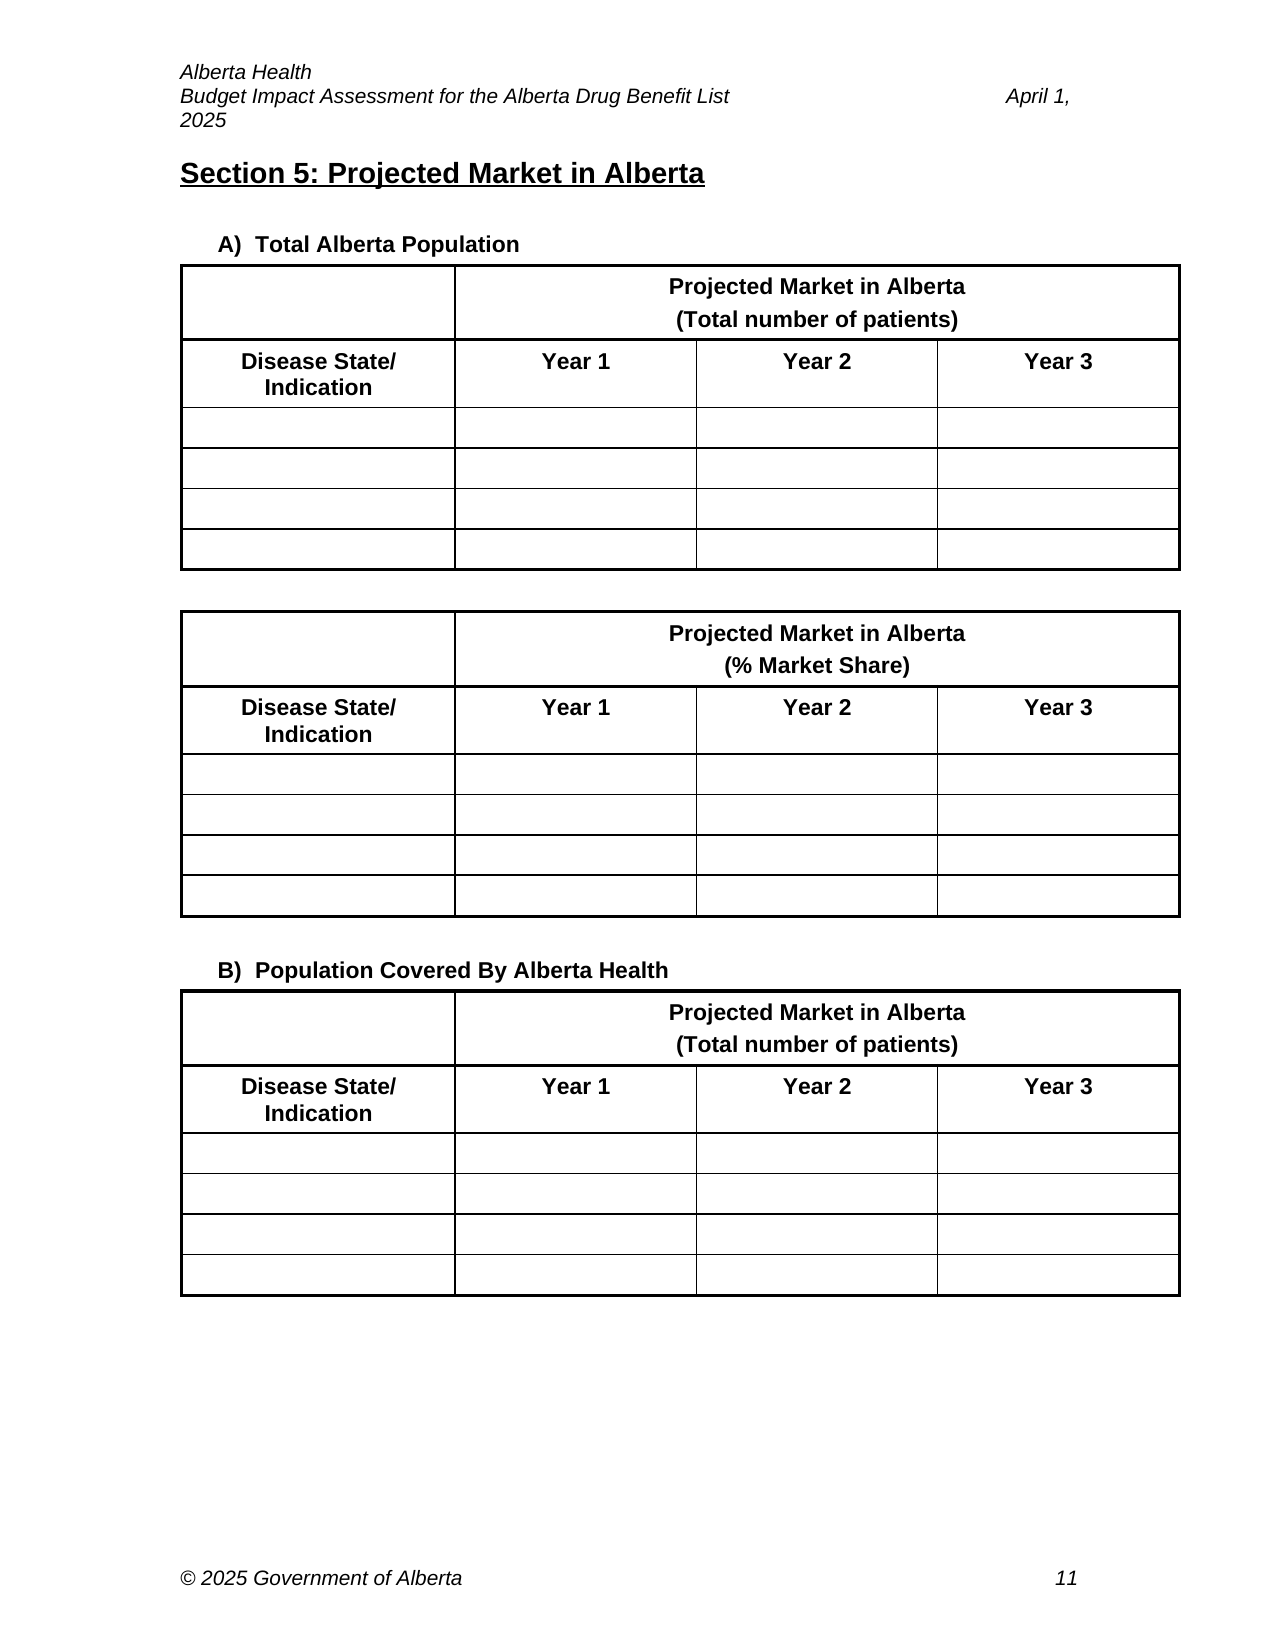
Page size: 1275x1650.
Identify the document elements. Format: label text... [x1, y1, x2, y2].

table_cell Disease State/ Indication [183, 1067, 454, 1132]
table_cell [938, 836, 1178, 874]
table_cell [456, 1174, 696, 1213]
table_cell Year 1 [456, 1067, 696, 1132]
table_header [183, 993, 454, 1064]
table_cell [697, 755, 937, 793]
table_cell [456, 489, 696, 528]
table_cell [456, 408, 696, 447]
table_cell Disease State/ Indication [183, 688, 454, 753]
table_header Projected Market in Alberta (Total number of patients) [456, 267, 1178, 338]
table_cell [938, 1255, 1178, 1294]
table_cell [938, 755, 1178, 793]
table_header [183, 613, 454, 685]
table_cell Year 2 [697, 688, 937, 753]
table_cell [697, 1134, 937, 1173]
table_cell [183, 1215, 454, 1253]
table_cell [938, 530, 1178, 568]
table_cell [183, 1174, 454, 1213]
subtitle Population Covered By Alberta Health [217, 957, 1125, 983]
table_cell [183, 876, 454, 915]
table_cell Year 2 [697, 1067, 937, 1132]
table_cell [697, 1215, 937, 1253]
table_cell [697, 836, 937, 874]
table_cell Year 3 [938, 1067, 1178, 1132]
table_cell [938, 1134, 1178, 1173]
table_cell [456, 530, 696, 568]
table_cell [938, 408, 1178, 447]
table_cell [697, 489, 937, 528]
table_cell [697, 1174, 937, 1213]
subtitle Section 5: Projected Market in Alberta [180, 156, 1125, 190]
table_cell [456, 449, 696, 487]
table_cell [456, 1215, 696, 1253]
table_cell [697, 1255, 937, 1294]
table_cell [183, 1255, 454, 1294]
table_cell [697, 876, 937, 915]
table_header Projected Market in Alberta (% Market Share) [456, 613, 1178, 685]
table_cell [938, 449, 1178, 487]
table_cell [697, 530, 937, 568]
table_header Projected Market in Alberta (Total number of patients) [456, 993, 1178, 1064]
table_cell Year 1 [456, 341, 696, 407]
table_cell [456, 876, 696, 915]
table_cell [183, 795, 454, 834]
table_cell [456, 1255, 696, 1294]
table_cell Year 3 [938, 341, 1178, 407]
table_cell Disease State/ Indication [183, 341, 454, 407]
table_cell [938, 1174, 1178, 1213]
table_cell [938, 489, 1178, 528]
table_cell [697, 449, 937, 487]
table_cell Year 1 [456, 688, 696, 753]
table_header [183, 267, 454, 338]
table_cell Year 2 [697, 341, 937, 407]
table_cell [938, 876, 1178, 915]
table_cell [183, 408, 454, 447]
table_cell [697, 408, 937, 447]
table_cell [183, 530, 454, 568]
table_cell [456, 836, 696, 874]
table_cell [183, 836, 454, 874]
list Total Alberta Population [217, 231, 1125, 257]
table_cell [697, 795, 937, 834]
table_cell [938, 795, 1178, 834]
table_cell Year 3 [938, 688, 1178, 753]
table_cell [183, 755, 454, 793]
table_cell [456, 1134, 696, 1173]
table_cell [456, 795, 696, 834]
table_cell [183, 489, 454, 528]
table_cell [183, 1134, 454, 1173]
table_cell [456, 755, 696, 793]
table_cell [938, 1215, 1178, 1253]
table_cell [183, 449, 454, 487]
